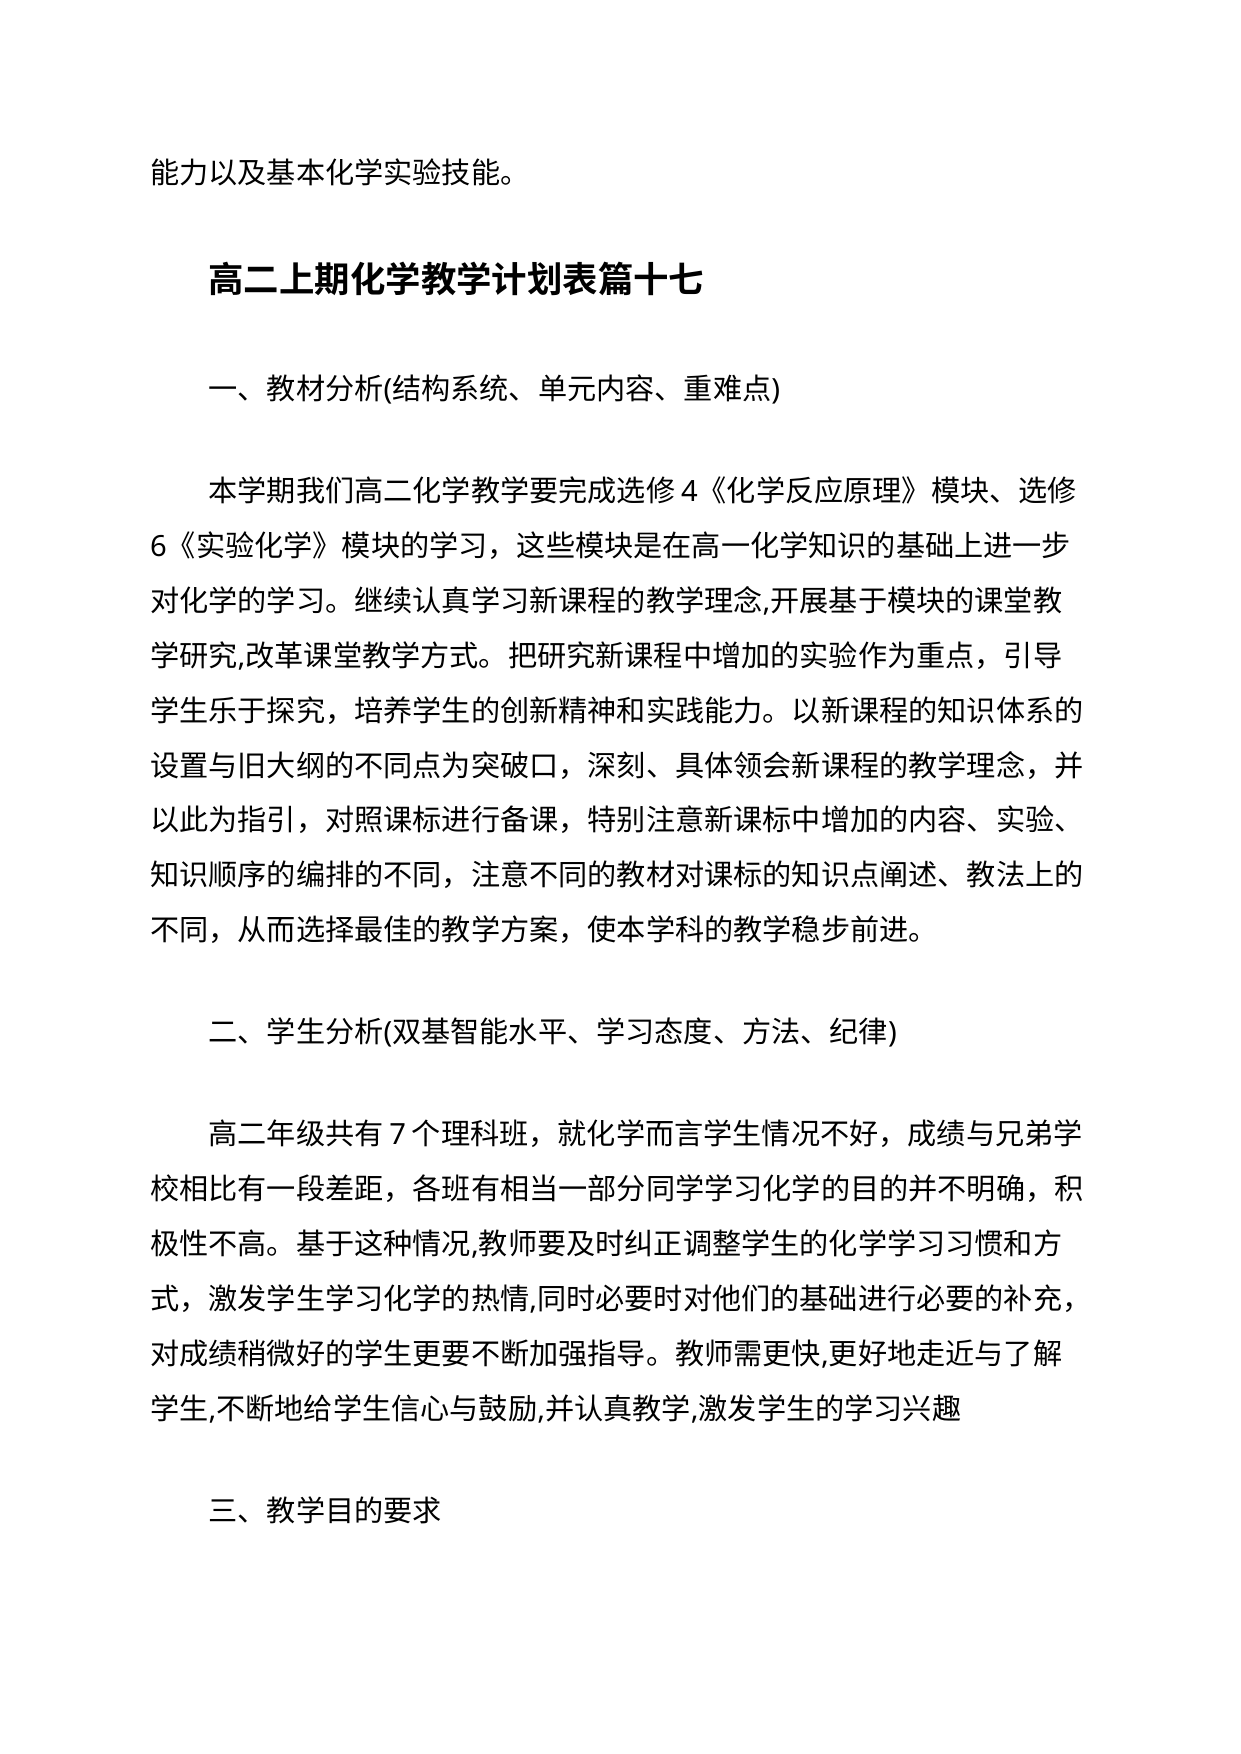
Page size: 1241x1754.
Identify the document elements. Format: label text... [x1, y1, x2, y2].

text 二、学生分析(双基智能水平、学习态度、方法、纪律) [150, 1008, 1090, 1051]
text 一、教材分析(结构系统、单元内容、重难点) [150, 365, 1090, 408]
text 三、教学目的要求 [150, 1487, 1090, 1530]
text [150, 150, 1090, 192]
text 本学期我们高二化学教学要完成选修4《化学反应原理》模块、选修6《实验化学》模块的学习，这些模块是在高一化学知识的基础上进一步对化学的学习。继续认真学习新课程的教学理念,开展基于模块的课堂教学研究,改革课堂教学方式。把研究新课程中增加的实验作为重点，引导学生乐于探究，培养学生的创新精神和实践能力。以新课程的知识体系的设置与旧大纲的不同点为突破口，深刻、具体领会新课程的教学理念，并以此为指引，对照课标进行备课，特别注意新课标中增加的内容、实验、知识顺序的编排的不同，注意不同的教材对课标的知识点阐述、教法上的不同，从而选择最佳的教学方案，使本学科的教学稳步前进。 [150, 467, 1090, 949]
text 高二年级共有7个理科班，就化学而言学生情况不好，成绩与兄弟学校相比有一段差距，各班有相当一部分同学学习化学的目的并不明确，积极性不高。基于这种情况,教师要及时纠正调整学生的化学学习习惯和方式，激发学生学习化学的热情,同时必要时对他们的基础进行必要的补充，对成绩稍微好的学生更要不断加强指导。教师需更快,更好地走近与了解学生,不断地给学生信心与鼓励,并认真教学,激发学生的学习兴趣 [150, 1111, 1090, 1428]
text 高二上期化学教学计划表篇十七 [150, 252, 1090, 303]
